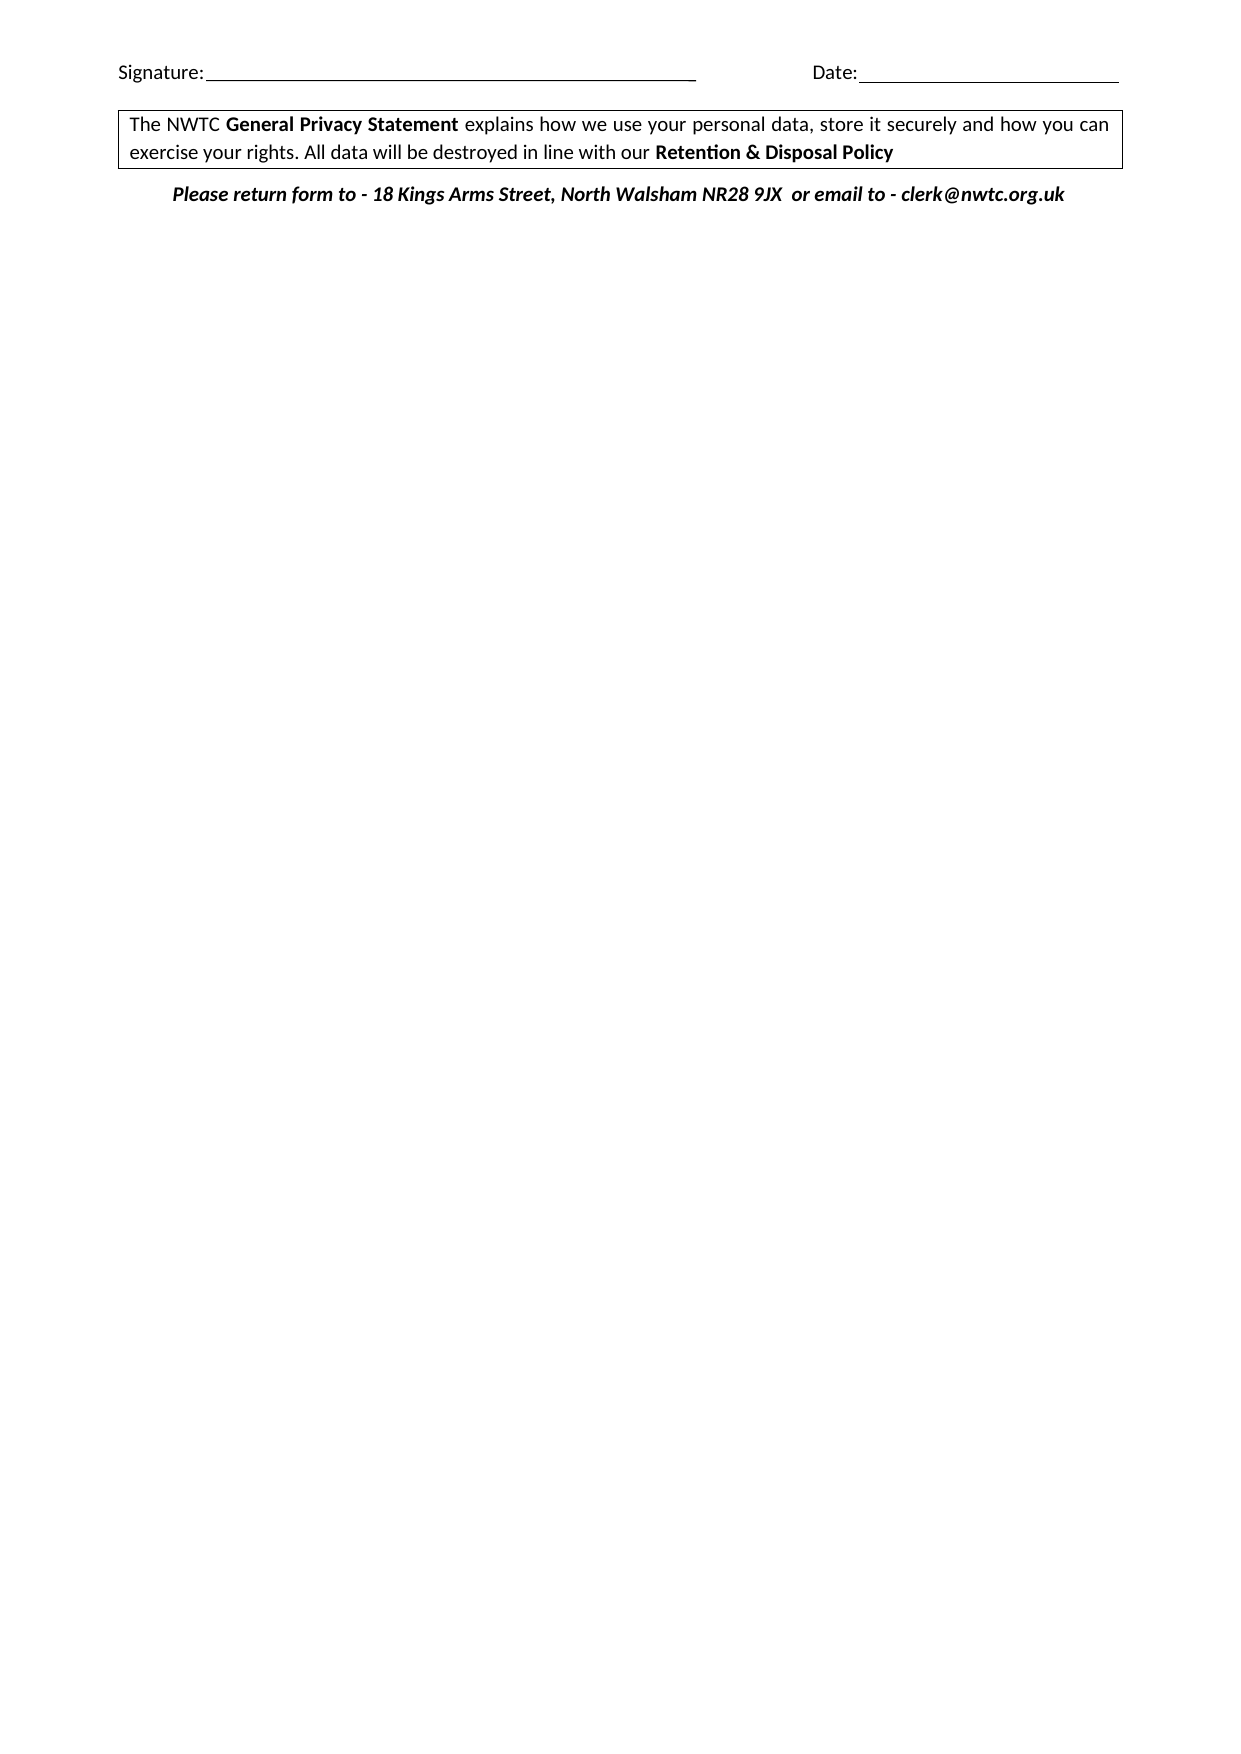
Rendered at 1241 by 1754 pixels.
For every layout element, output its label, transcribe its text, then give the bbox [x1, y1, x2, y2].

text Signature: Date: [118, 59, 1122, 110]
table_header The NWTC General Privacy Statement explains how we use your personal data, store it securely and how you can exercise your rights. All data will be destroyed in line with our Retention & Disposal Policy [119, 111, 1122, 168]
text Please return form to - 18 Kings Arms Street, North Walsham NR28 9JX or email to - clerk@nwtc.org.uk [103, 182, 1137, 207]
